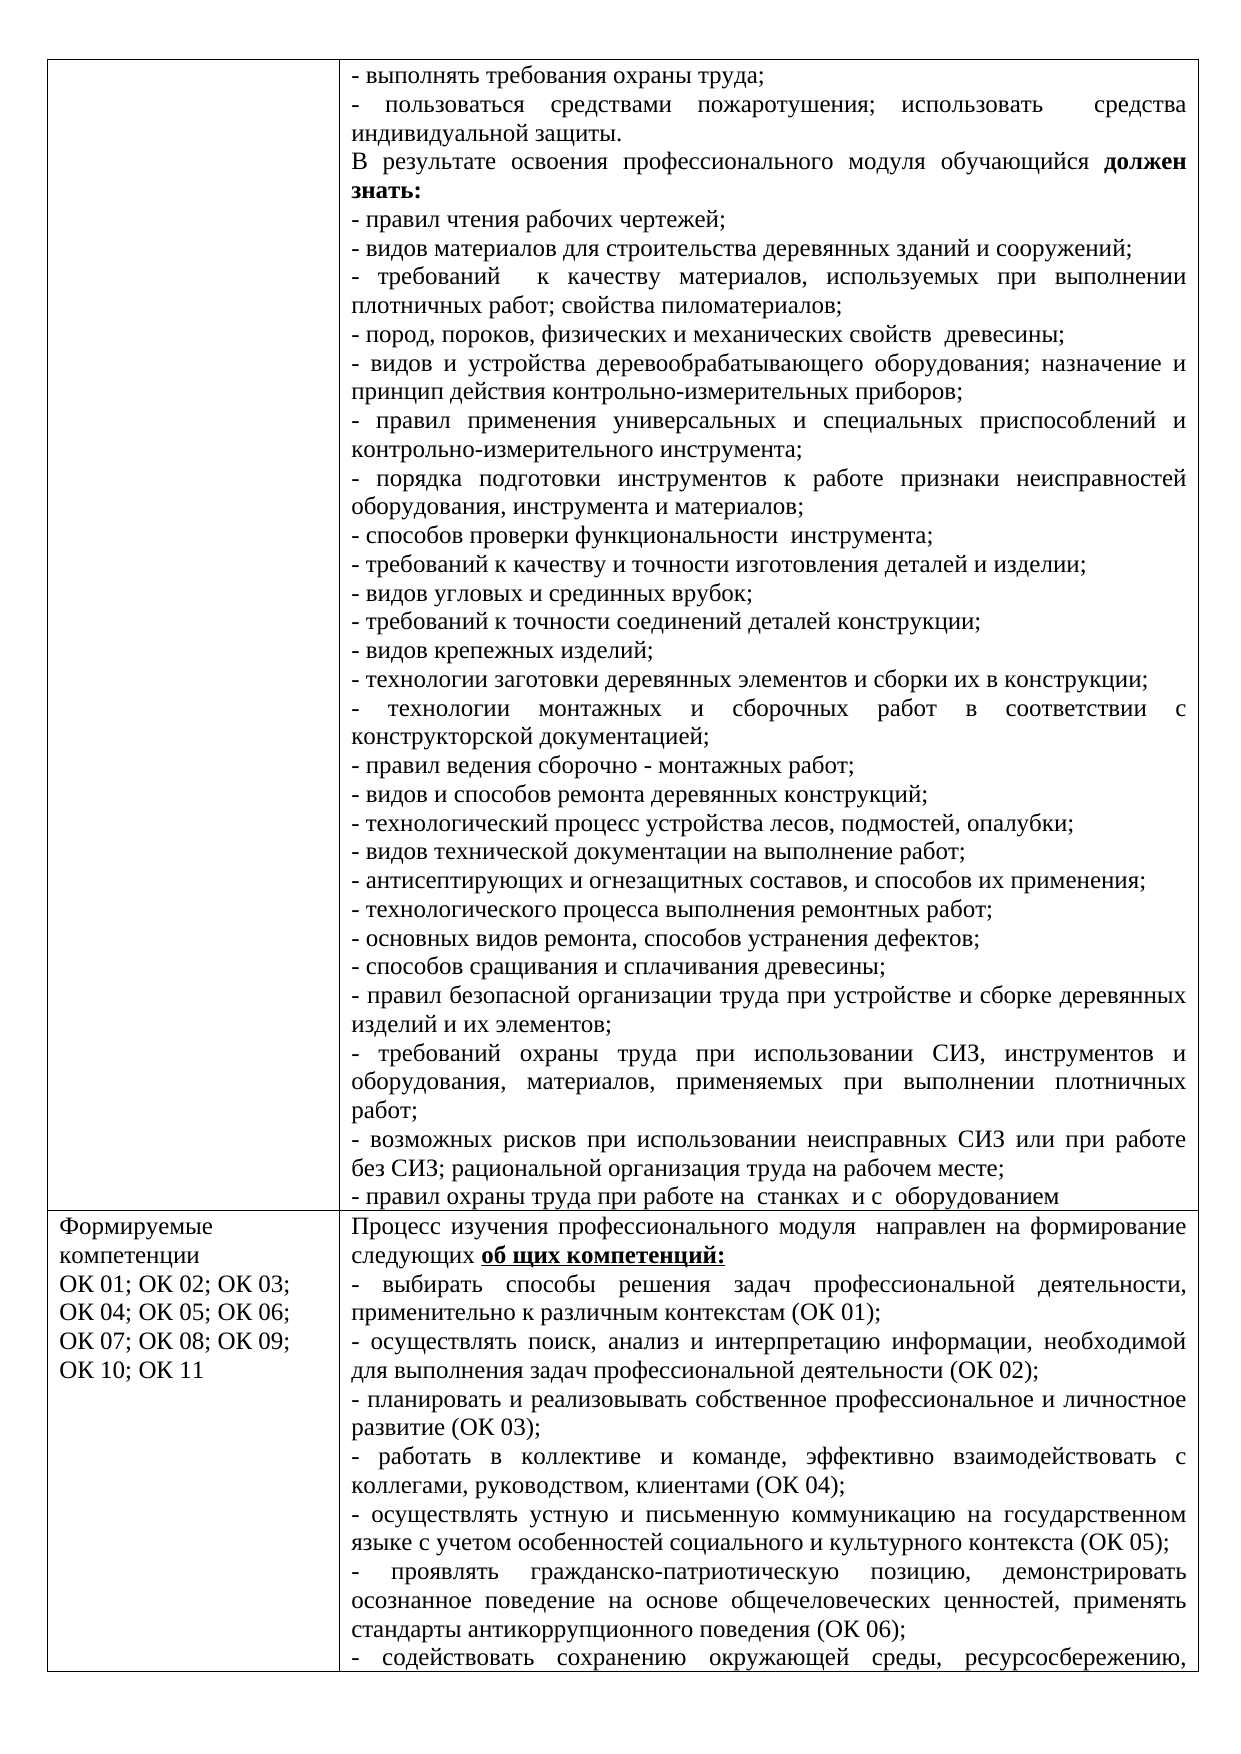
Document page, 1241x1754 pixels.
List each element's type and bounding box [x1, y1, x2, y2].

table_cell [48, 1211, 339, 1671]
table_cell [48, 60, 339, 1210]
table_cell [340, 1211, 1198, 1671]
table_cell [340, 60, 1198, 1210]
